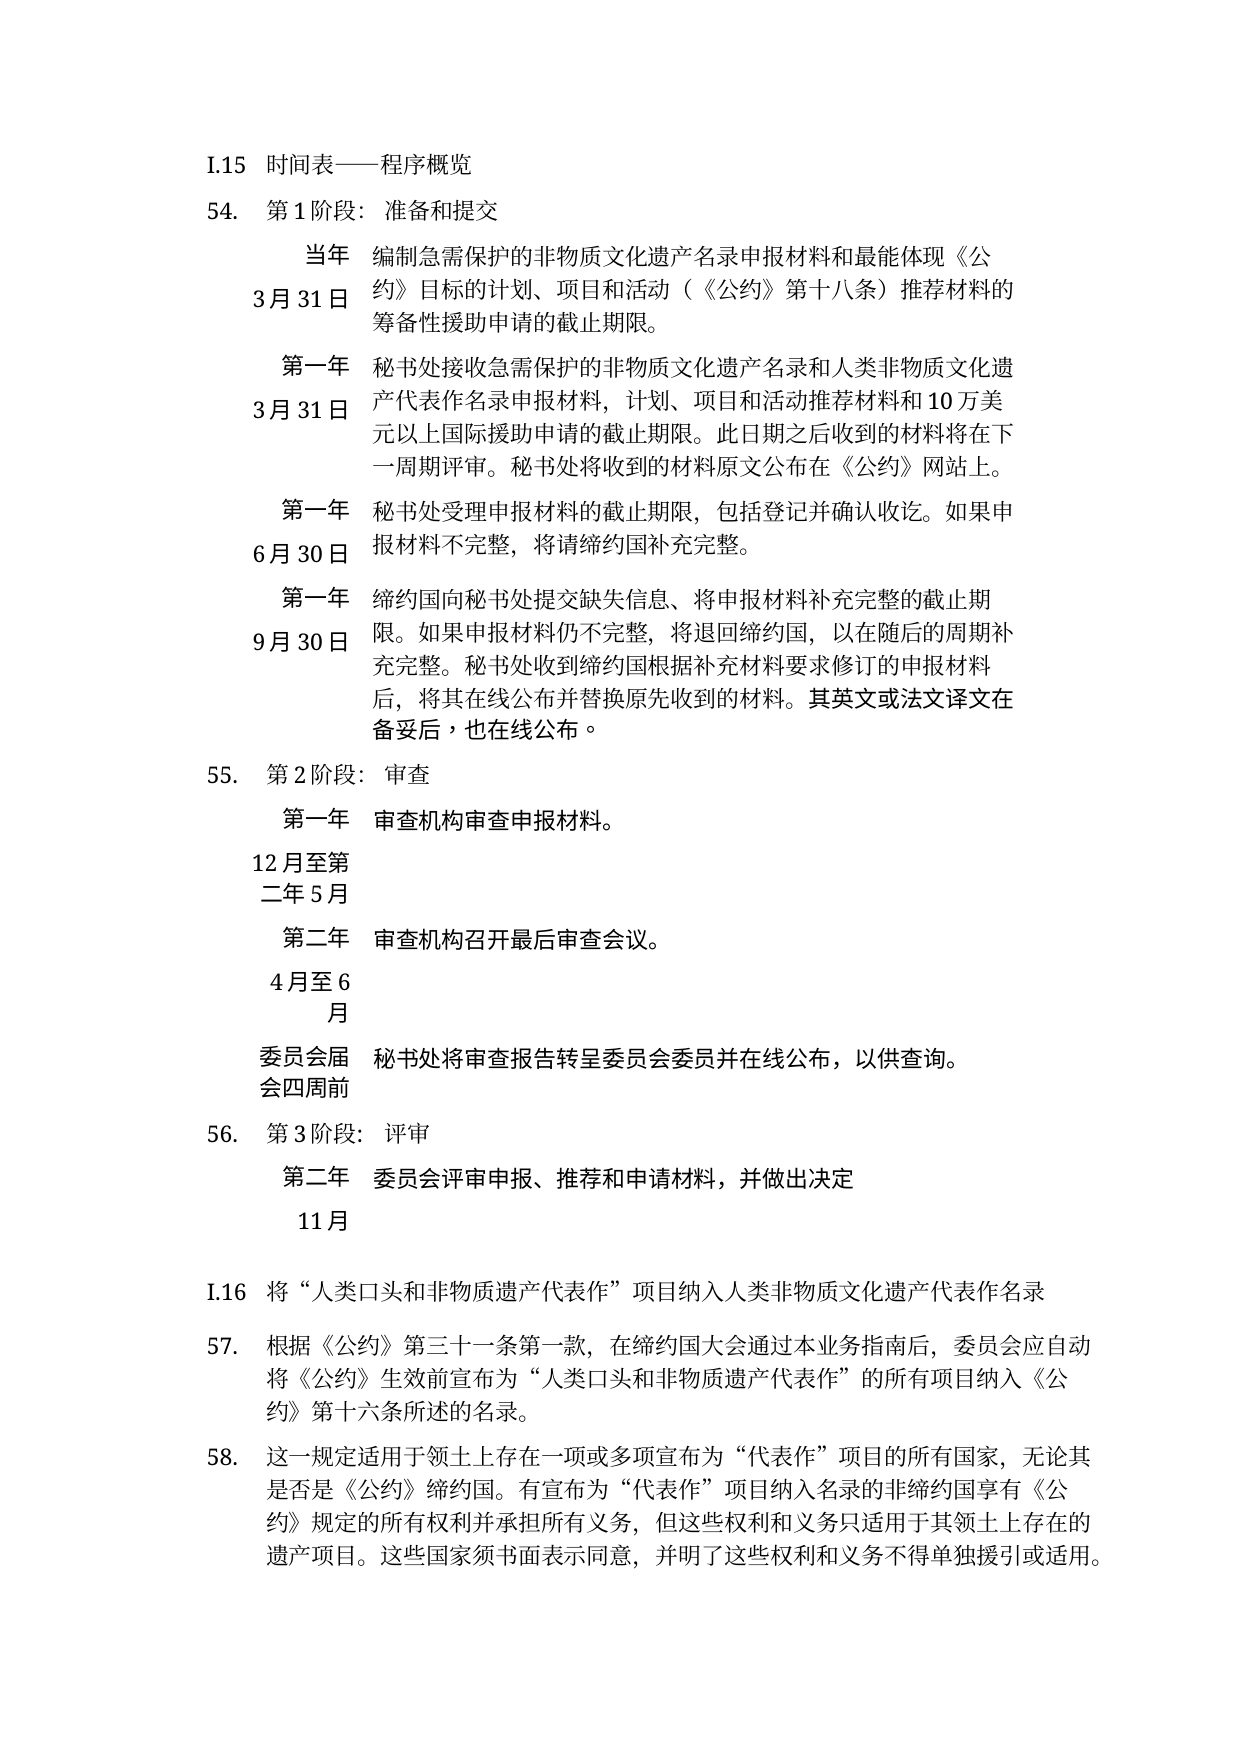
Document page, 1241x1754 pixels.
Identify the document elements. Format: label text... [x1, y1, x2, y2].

table_header 第二年 11月 [236, 1161, 362, 1249]
table_cell 第一年 9月30日 [236, 582, 361, 758]
text 58. 这一规定适用于领土上存在一项或多项宣布为“代表作”项目的所有国家，无论其是否是《公约》缔约国。有宣布为“代表作”项目纳入名录的非缔约国享有《公约》规定的所有权利并承担所有义务，但这些权利和义务只适用于其领土上存在的遗产项目。这些国家须书面表示同意，并明了这些权利和义务不得单独援引或适用。 [207, 1439, 1093, 1571]
table_cell 审查机构召开最后审查会议。 [362, 922, 1028, 1041]
text 54. 第1阶段： 准备和提交 [207, 193, 1093, 226]
table_cell 缔约国向秘书处提交缺失信息、将申报材料补充完整的截止期限。如果申报材料仍不完整，将退回缔约国，以在随后的周期补充完整。秘书处收到缔约国根据补充材料要求修订的申报材料后，将其在线公布并替换原先收到的材料。其英文或法文译文在备妥后，也在线公布。 [361, 582, 1028, 758]
table_header 第一年 12月至第二年5月 [236, 803, 362, 922]
text 56. 第3阶段: 评审 [207, 1116, 1093, 1149]
title I.16 将“人类口头和非物质遗产代表作”项目纳入人类非物质文化遗产代表作名录 [207, 1274, 1093, 1307]
table_cell 第一年 6月30日 [236, 495, 361, 582]
table_cell 秘书处受理申报材料的截止期限，包括登记并确认收讫。如果申报材料不完整，将请缔约国补充完整。 [361, 495, 1028, 582]
table_cell 第一年 3月31日 [236, 350, 361, 494]
table_cell 第二年 4月至6月 [236, 922, 362, 1041]
table_header 当年 3月31日 [236, 239, 361, 350]
table_cell 委员会届会四周前 [236, 1041, 362, 1116]
text 57. 根据《公约》第三十一条第一款，在缔约国大会通过本业务指南后，委员会应自动将《公约》生效前宣布为“人类口头和非物质遗产代表作”的所有项目纳入《公约》第十六条所述的名录。 [207, 1328, 1093, 1427]
text I.15 时间表——程序概览 [207, 148, 1093, 181]
table_header 委员会评审申报、推荐和申请材料，并做出决定 [362, 1161, 1028, 1249]
table_cell 秘书处接收急需保护的非物质文化遗产名录和人类非物质文化遗产代表作名录申报材料，计划、项目和活动推荐材料和10万美元以上国际援助申请的截止期限。此日期之后收到的材料将在下一周期评审。秘书处将收到的材料原文公布在《公约》网站上。 [361, 350, 1028, 494]
table_header 审查机构审查申报材料。 [362, 803, 1028, 922]
table_header 编制急需保护的非物质文化遗产名录申报材料和最能体现《公约》目标的计划、项目和活动（《公约》第十八条）推荐材料的筹备性援助申请的截止期限。 [361, 239, 1028, 350]
text 55. 第2阶段： 审查 [207, 758, 1093, 791]
table_cell 秘书处将审查报告转呈委员会委员并在线公布，以供查询。 [362, 1041, 1028, 1116]
